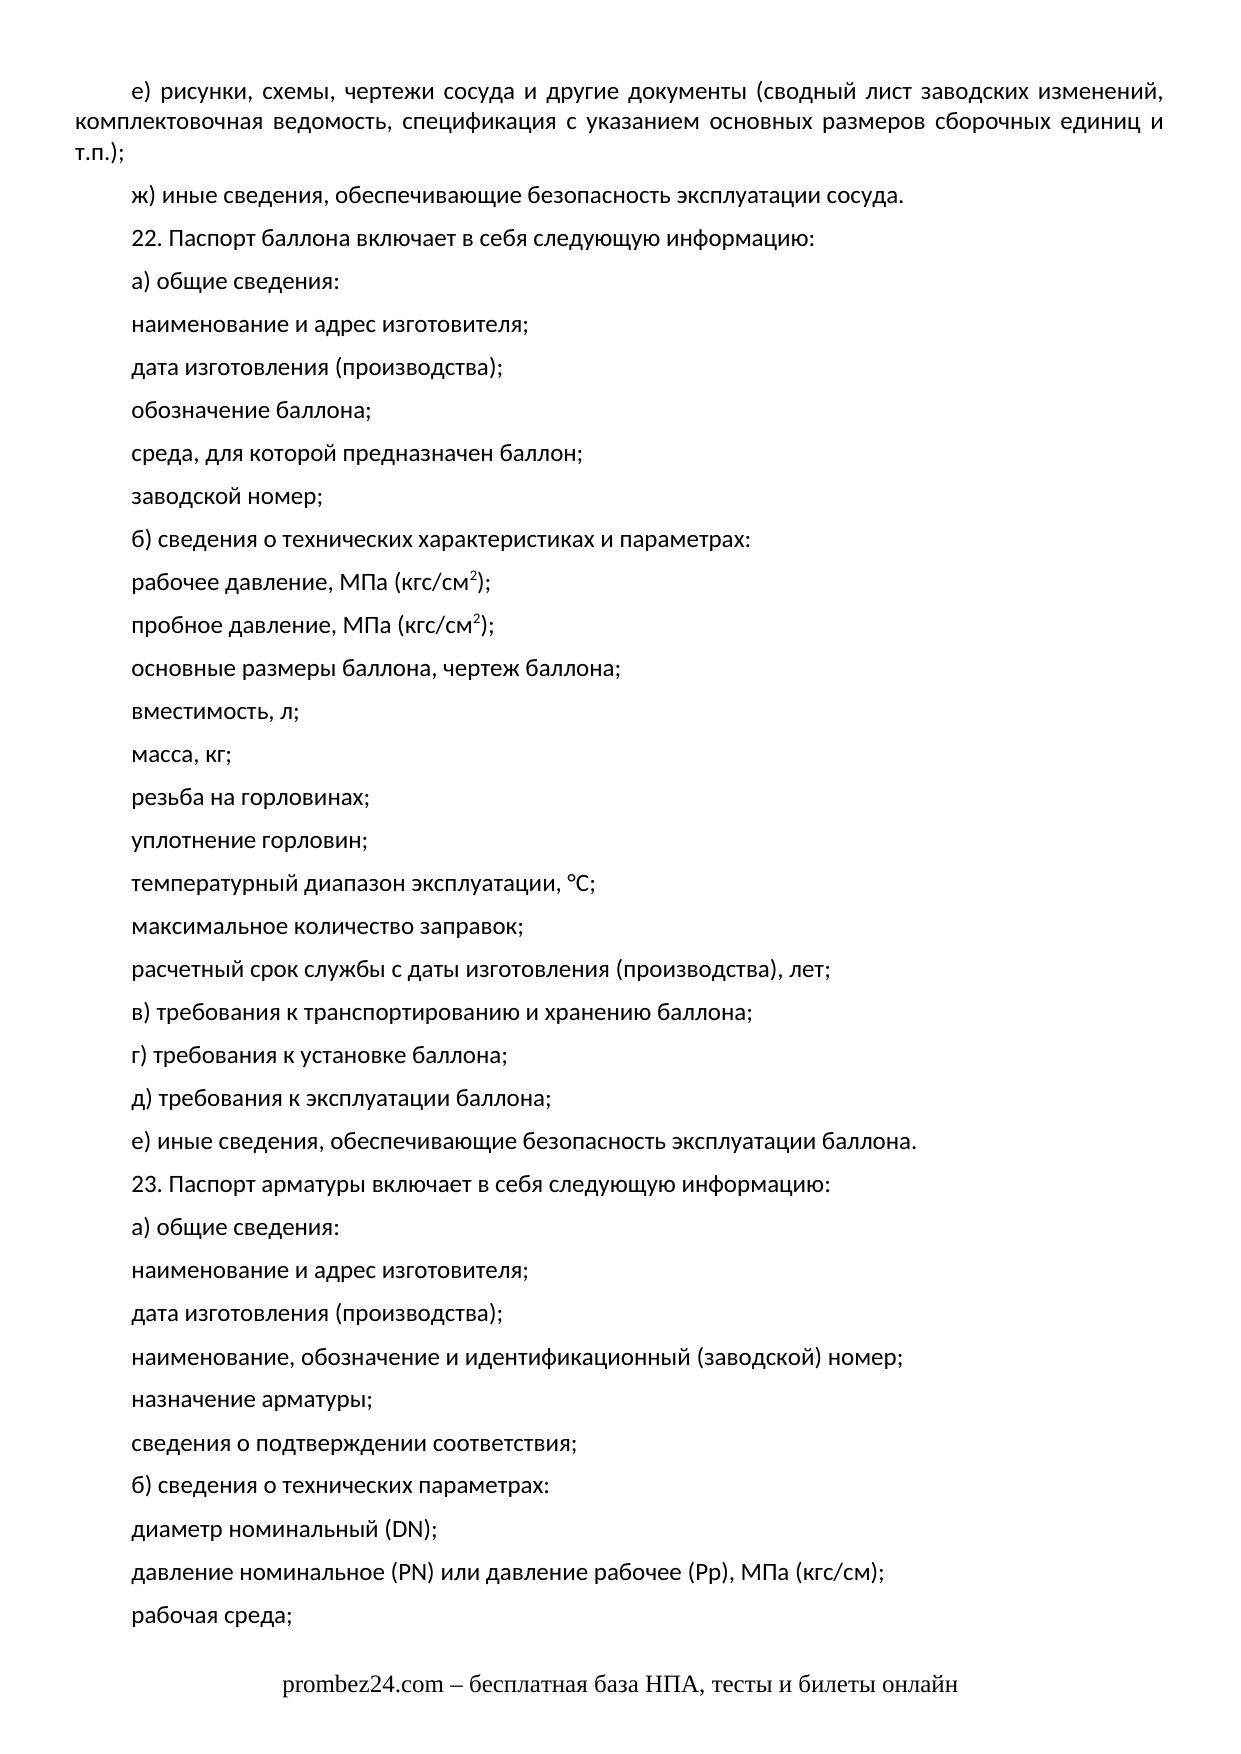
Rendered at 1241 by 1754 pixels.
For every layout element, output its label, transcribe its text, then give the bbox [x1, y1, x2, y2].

text уплотнение горловин; [75, 824, 1165, 855]
text заводской номер; [75, 480, 1165, 511]
text температурный диапазон эксплуатации, °C; [75, 867, 1165, 898]
text основные размеры баллона, чертеж баллона; [75, 652, 1165, 683]
text в) требования к транспортированию и хранению баллона; [75, 996, 1165, 1027]
text б) сведения о технических параметрах: [75, 1470, 1165, 1500]
text б) сведения о технических характеристиках и параметрах: [75, 523, 1165, 554]
text наименование и адрес изготовителя; [75, 1254, 1165, 1285]
text среда, для которой предназначен баллон; [75, 437, 1165, 468]
text масса, кг; [75, 738, 1165, 769]
text д) требования к эксплуатации баллона; [75, 1082, 1165, 1113]
text резьба на горловинах; [75, 781, 1165, 812]
text г) требования к установке баллона; [75, 1039, 1165, 1070]
text а) общие сведения: [75, 1212, 1165, 1242]
text диаметр номинальный (DN); [75, 1513, 1165, 1543]
text 23. Паспорт арматуры включает в себя следующую информацию: [75, 1168, 1165, 1199]
text давление номинальное (PN) или давление рабочее (Pp), МПа (кгс/см); [75, 1556, 1165, 1586]
text сведения о подтверждении соответствия; [75, 1427, 1165, 1457]
text рабочее давление, МПа (кгс/см2); [75, 566, 1165, 597]
text е) рисунки, схемы, чертежи сосуда и другие документы (сводный лист заводских изменений, комплектовочная ведомость, спецификация с указанием основных размеров сборочных единиц и т.п.); [75, 75, 1165, 167]
text расчетный срок службы с даты изготовления (производства), лет; [75, 953, 1165, 984]
text наименование, обозначение и идентификационный (заводской) номер; [75, 1341, 1165, 1371]
text дата изготовления (производства); [75, 351, 1165, 382]
text 22. Паспорт баллона включает в себя следующую информацию: [75, 222, 1165, 253]
text ж) иные сведения, обеспечивающие безопасность эксплуатации сосуда. [75, 179, 1165, 209]
text назначение арматуры; [75, 1384, 1165, 1414]
text максимальное количество заправок; [75, 910, 1165, 941]
text дата изготовления (производства); [75, 1298, 1165, 1328]
text вместимость, л; [75, 695, 1165, 726]
text обозначение баллона; [75, 394, 1165, 425]
text пробное давление, МПа (кгс/см2); [75, 609, 1165, 640]
text е) иные сведения, обеспечивающие безопасность эксплуатации баллона. [75, 1126, 1165, 1156]
text а) общие сведения: [75, 265, 1165, 296]
text наименование и адрес изготовителя; [75, 308, 1165, 339]
text рабочая среда; [75, 1599, 1165, 1629]
